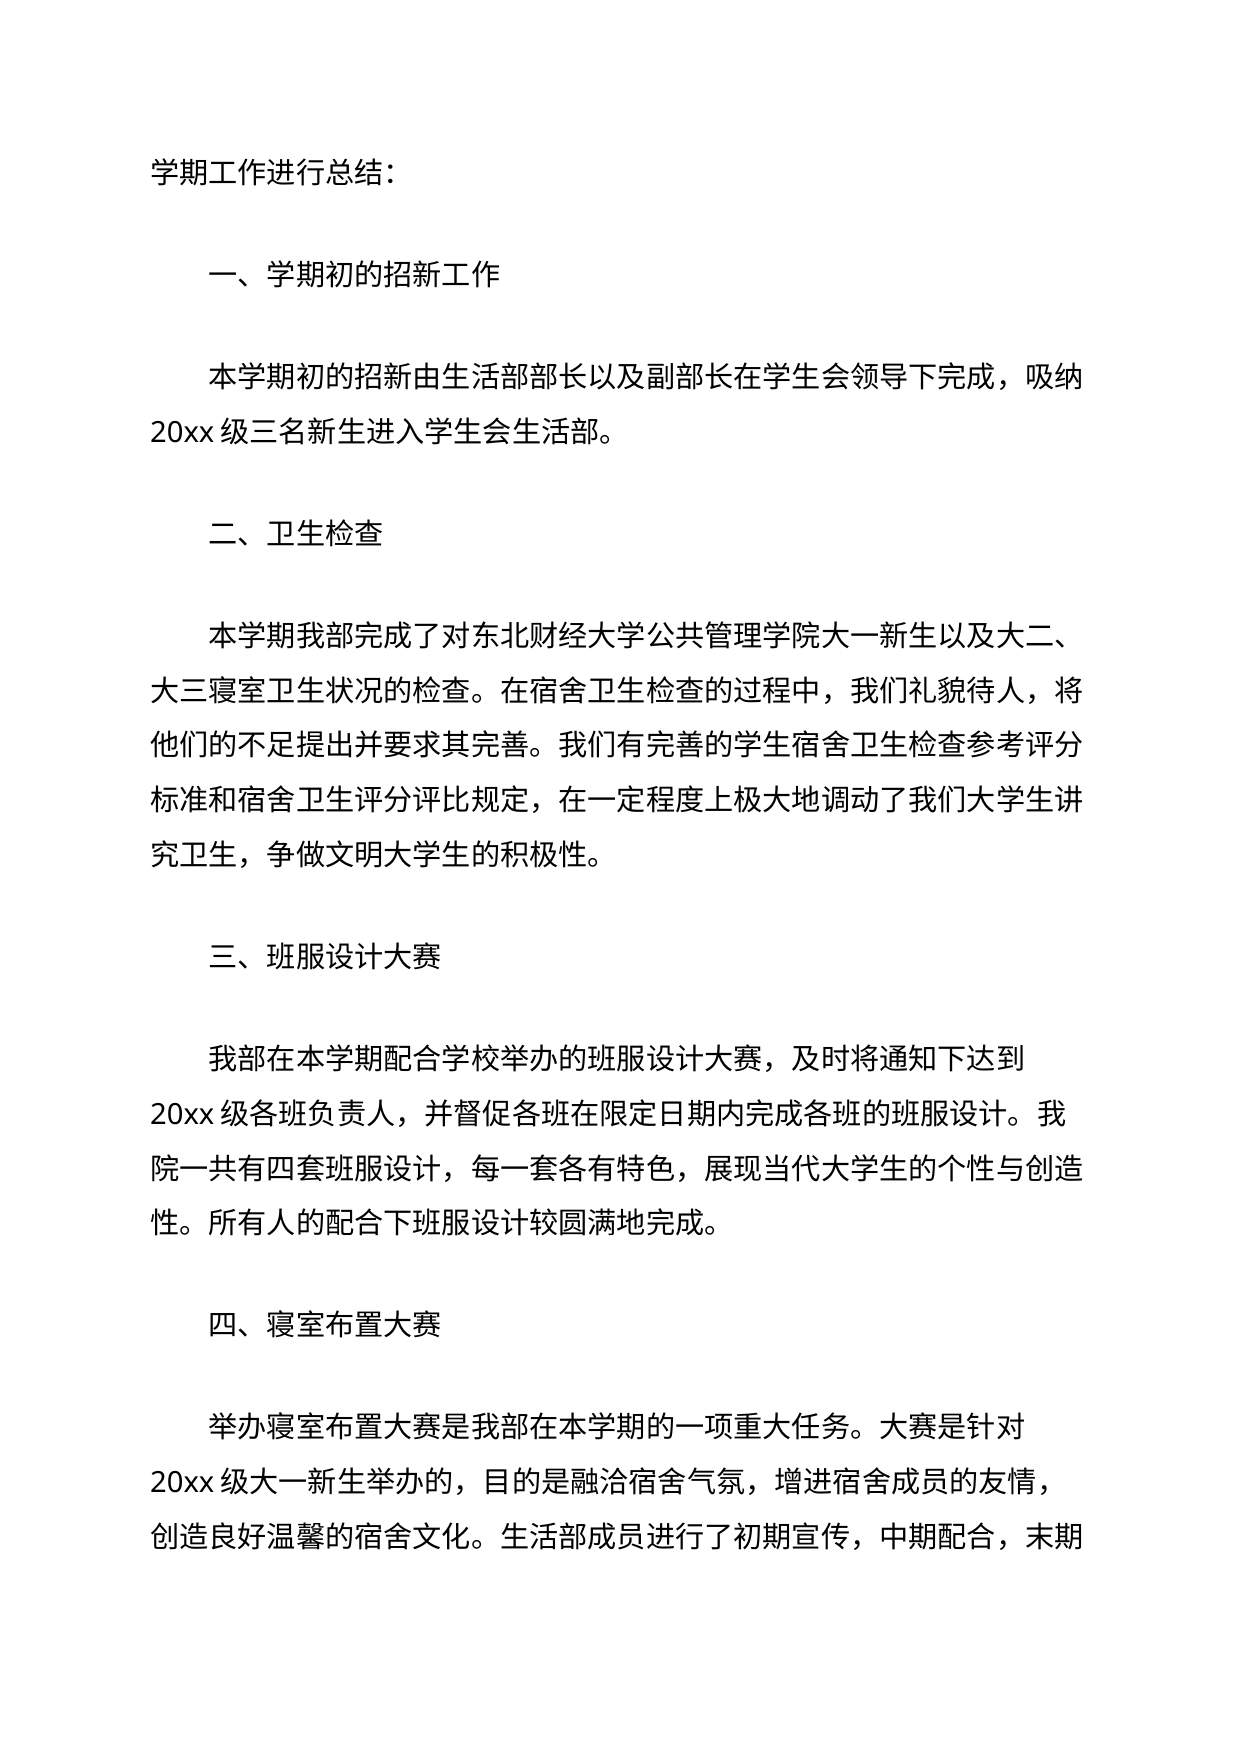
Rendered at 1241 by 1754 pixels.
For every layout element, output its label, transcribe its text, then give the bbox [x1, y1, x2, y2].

text 三、班服设计大赛 [150, 933, 1090, 976]
text 四、寝室布置大赛 [150, 1302, 1090, 1344]
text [150, 1404, 1090, 1556]
text 我部在本学期配合学校举办的班服设计大赛，及时将通知下达到20xx级各班负责人，并督促各班在限定日期内完成各班的班服设计。我院一共有四套班服设计，每一套各有特色，展现当代大学生的个性与创造性。所有人的配合下班服设计较圆满地完成。 [150, 1035, 1090, 1242]
text 二、卫生检查 [150, 510, 1090, 553]
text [150, 150, 1090, 192]
text 本学期初的招新由生活部部长以及副部长在学生会领导下完成，吸纳20xx级三名新生进入学生会生活部。 [150, 353, 1090, 451]
text 一、学期初的招新工作 [150, 252, 1090, 294]
text 本学期我部完成了对东北财经大学公共管理学院大一新生以及大二、大三寝室卫生状况的检查。在宿舍卫生检查的过程中，我们礼貌待人，将他们的不足提出并要求其完善。我们有完善的学生宿舍卫生检查参考评分标准和宿舍卫生评分评比规定，在一定程度上极大地调动了我们大学生讲究卫生，争做文明大学生的积极性。 [150, 612, 1090, 874]
